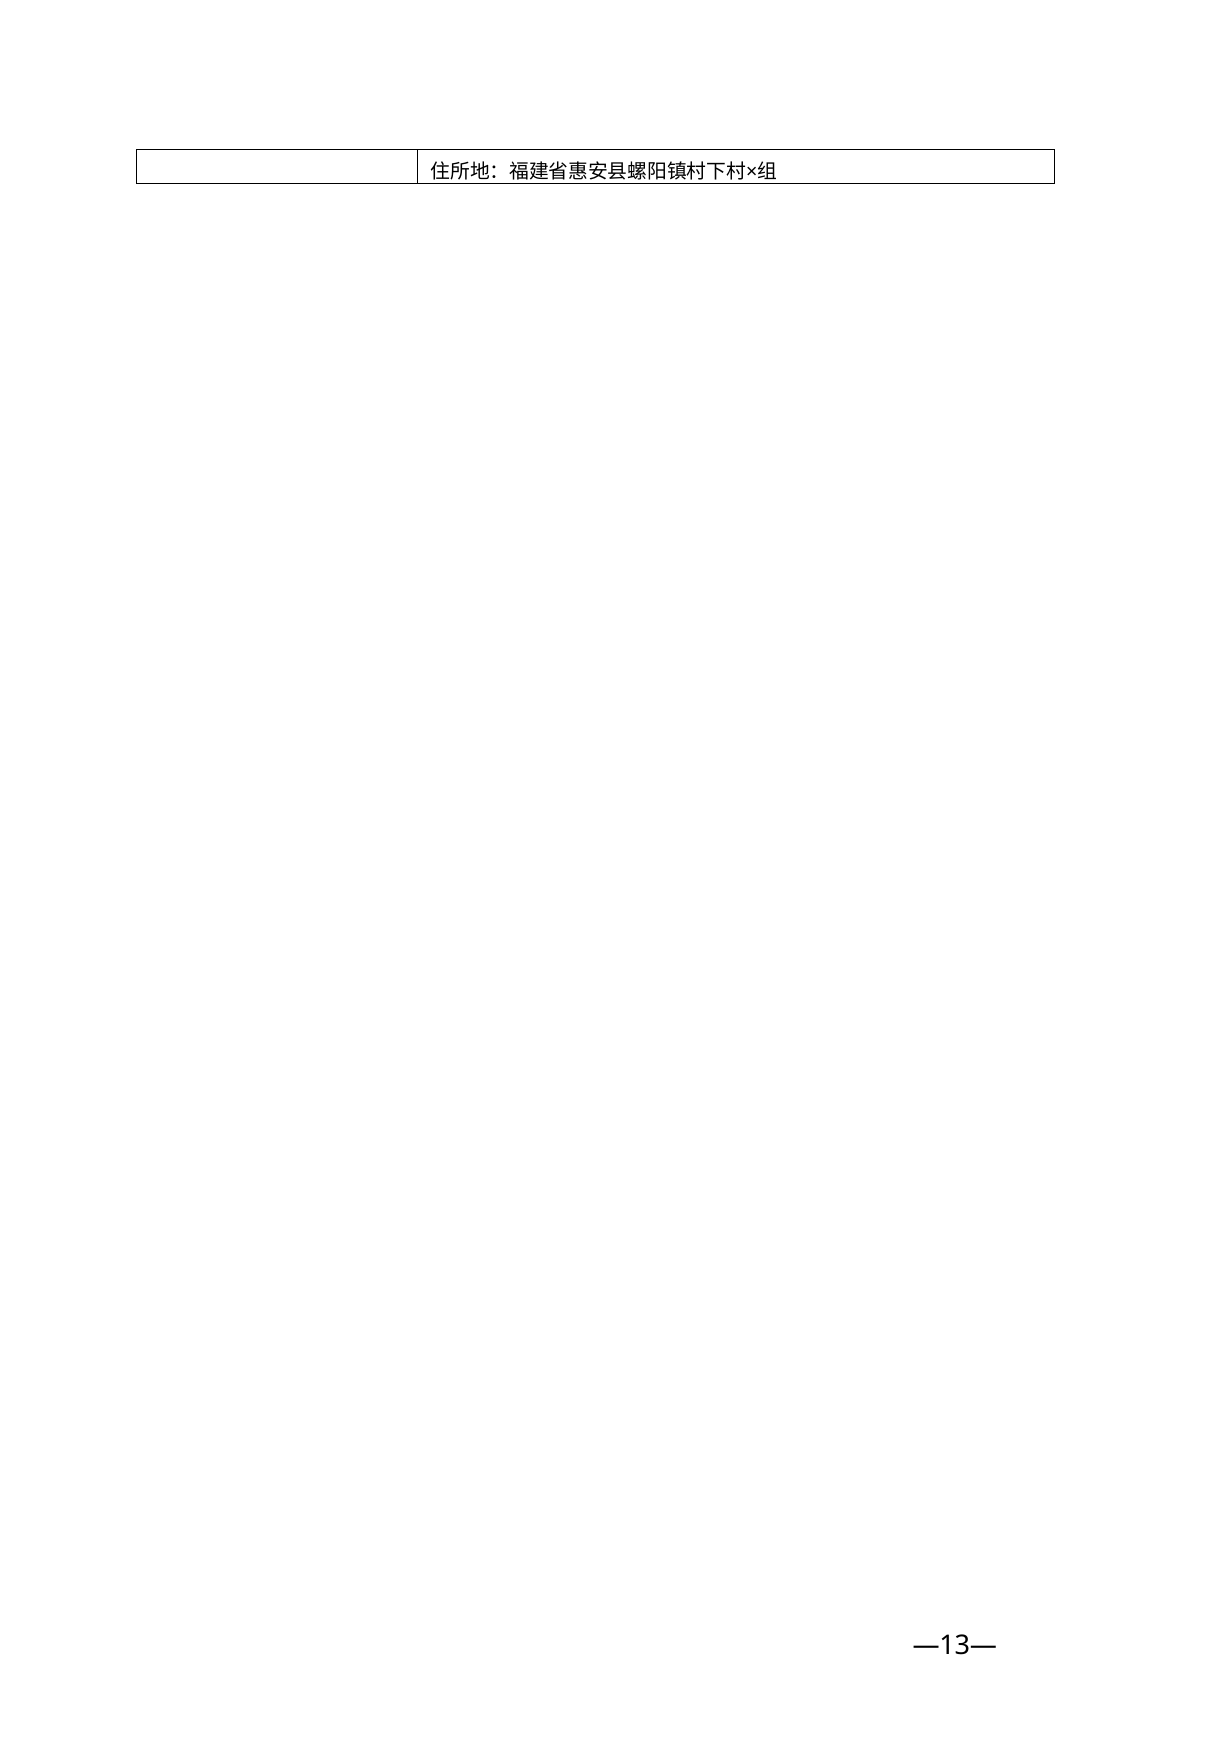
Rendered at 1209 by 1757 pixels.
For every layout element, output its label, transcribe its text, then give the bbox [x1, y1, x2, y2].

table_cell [418, 150, 1054, 183]
table_cell 被告(自然人) [137, 150, 417, 183]
